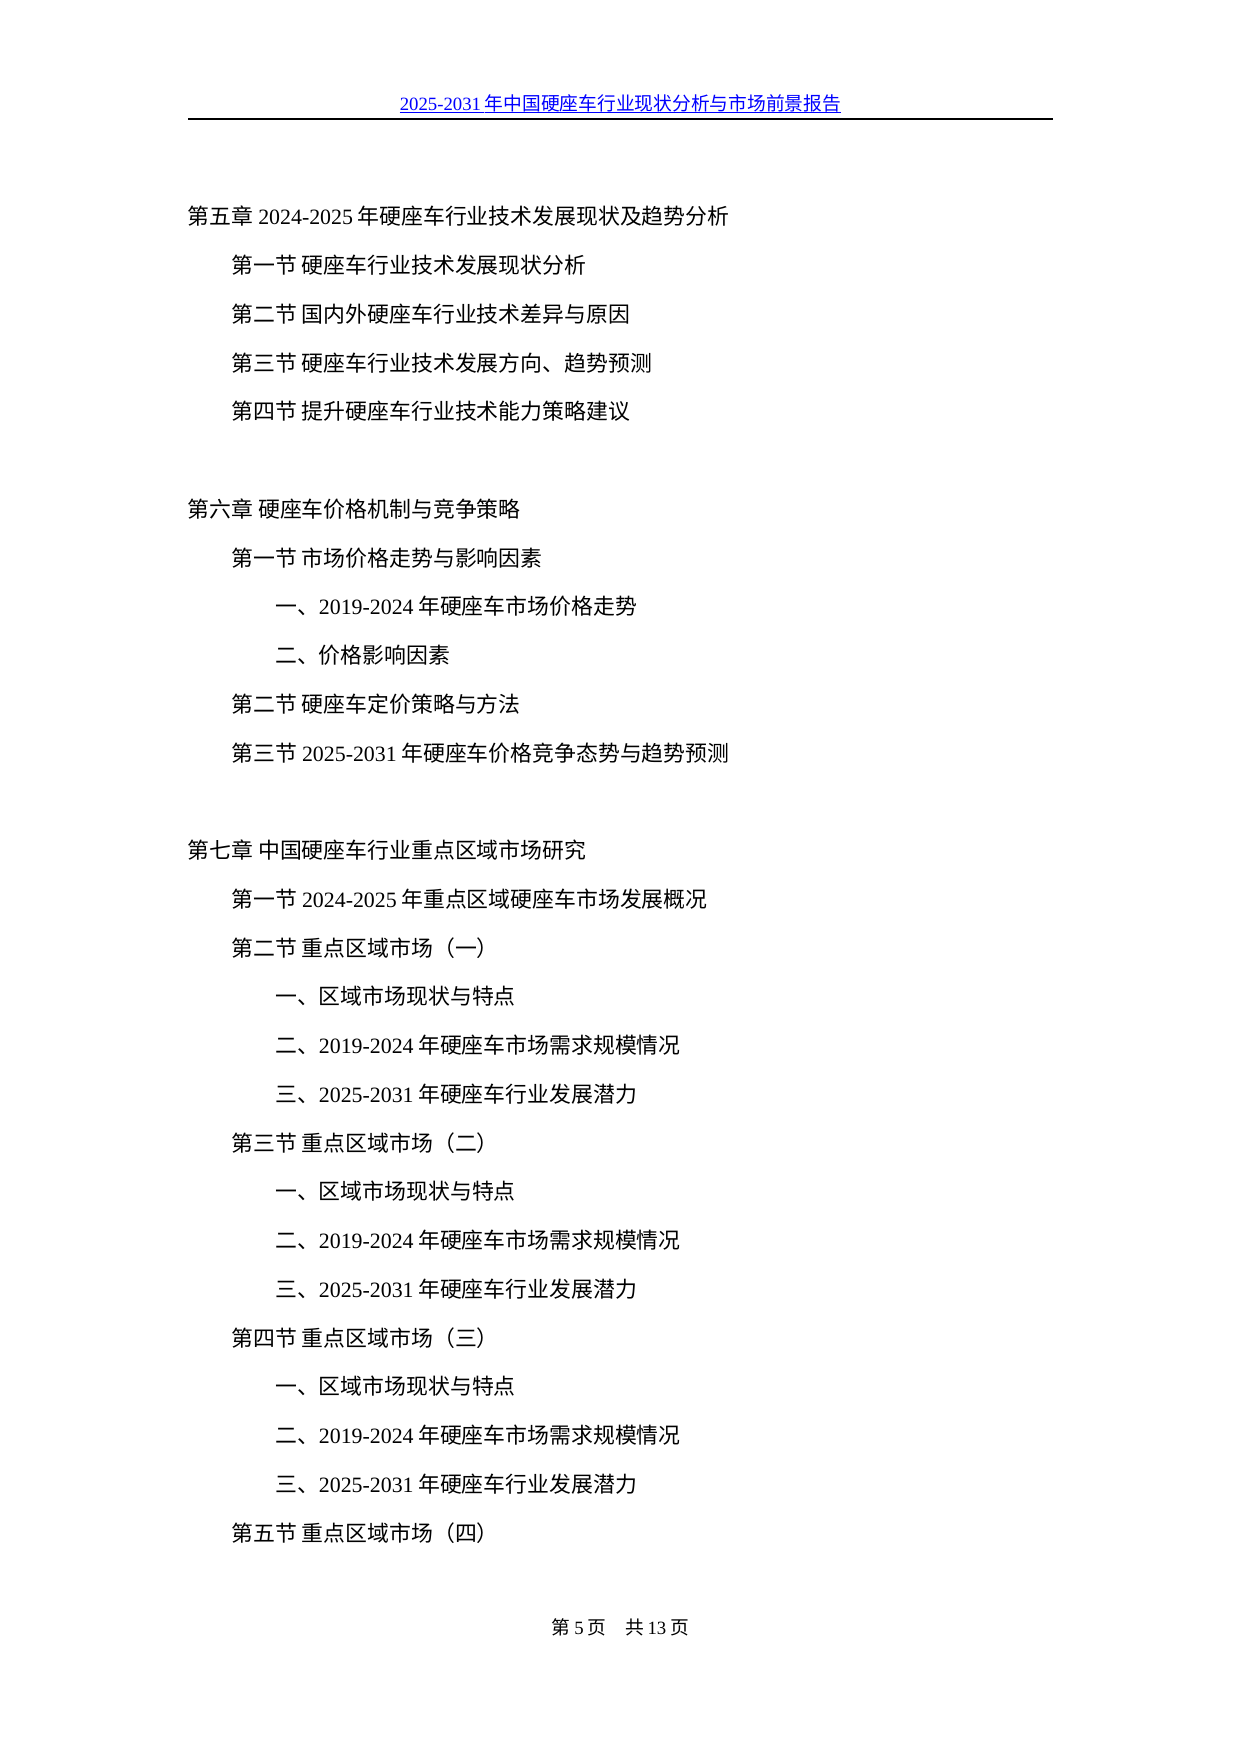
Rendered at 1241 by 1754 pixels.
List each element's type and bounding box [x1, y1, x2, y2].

text [187, 150, 1053, 1548]
